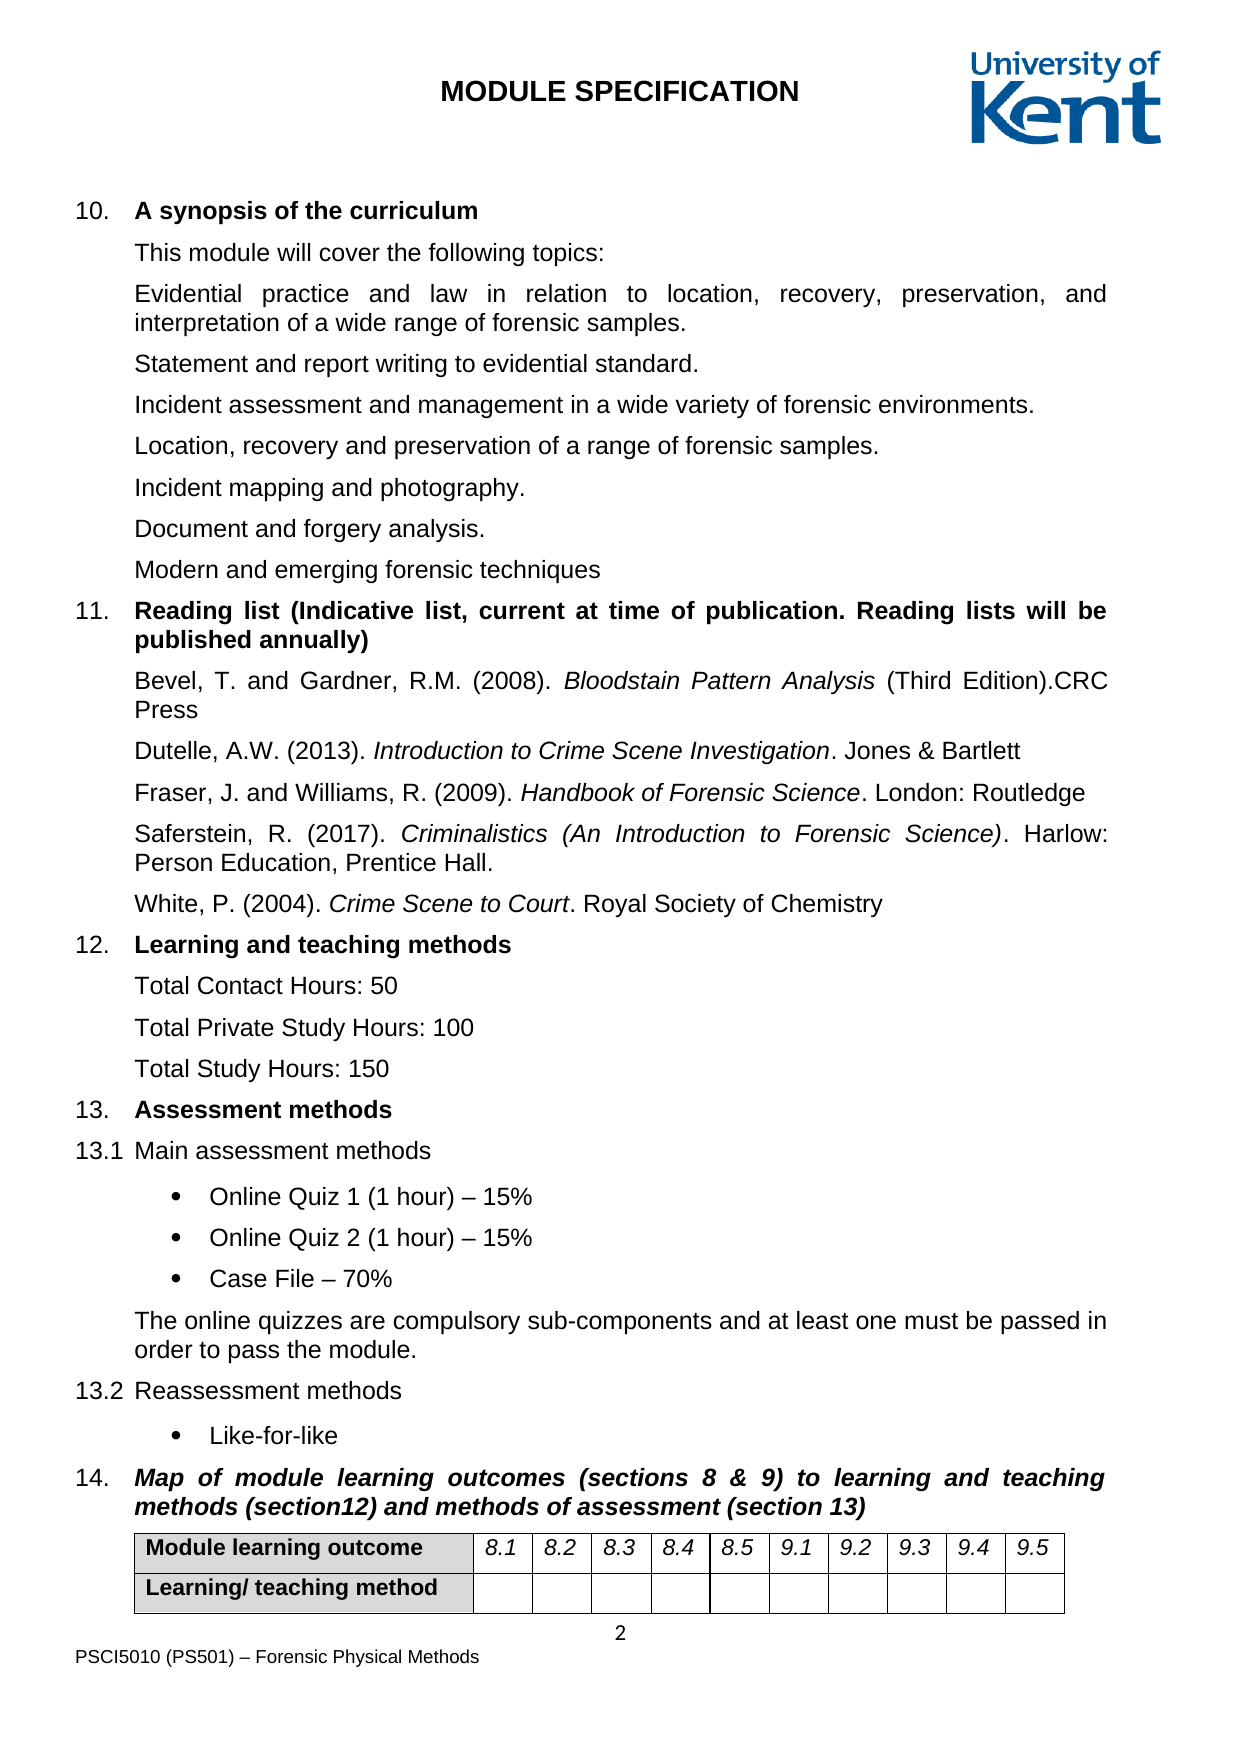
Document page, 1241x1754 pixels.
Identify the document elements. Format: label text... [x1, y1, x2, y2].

text Saferstein, R. (2017). Criminalistics (An Introduction to Forensic Science). Harlow: Person Education, Prentice Hall. [134, 819, 1109, 876]
text Evidential practice and law in relation to location, recovery, preservation, and interpretation of a wide range of forensic samples. [134, 279, 1109, 336]
text Statement and report writing to evidential standard. [134, 349, 1109, 377]
table_header 9.1 [770, 1534, 828, 1573]
table_cell [652, 1574, 709, 1612]
table_cell [888, 1574, 946, 1612]
text Fraser, J. and Williams, R. (2009). Handbook of Forensic Science. London: Routledge [134, 777, 1109, 806]
table_cell [770, 1574, 828, 1612]
text Location, recovery and preservation of a range of forensic samples. [134, 431, 1109, 460]
table_header 8.4 [652, 1534, 709, 1573]
list Online Quiz 1 (1 hour) – 15% [172, 1182, 1109, 1211]
list Online Quiz 2 (1 hour) – 15% [172, 1223, 1109, 1252]
table_cell [592, 1574, 651, 1612]
text Total Contact Hours: 50 [134, 971, 1109, 1000]
table_cell [1006, 1574, 1064, 1612]
table_cell [947, 1574, 1005, 1612]
list Case File – 70% [172, 1264, 1109, 1293]
table_header 8.2 [533, 1534, 591, 1573]
table_header 9.2 [829, 1534, 887, 1573]
table_header 8.3 [592, 1534, 651, 1573]
text The online quizzes are compulsory sub-components and at least one must be passed in order to pass the module. [134, 1306, 1109, 1363]
table_cell [533, 1574, 591, 1612]
table_header 8.1 [474, 1534, 532, 1573]
list Learning and teaching methods [75, 930, 1109, 959]
text 13.2 Reassessment methods [75, 1376, 1109, 1404]
table_cell [829, 1574, 887, 1612]
list Like-for-like [172, 1421, 1109, 1450]
text Total Study Hours: 150 [134, 1054, 1109, 1082]
text Incident mapping and photography. [134, 472, 1109, 501]
text Bevel, T. and Gardner, R.M. (2008). Bloodstain Pattern Analysis (Third Edition).CRC Press [134, 666, 1109, 724]
list Assessment methods [75, 1095, 1109, 1124]
table_cell Learning/ teaching method [135, 1574, 473, 1612]
text Incident assessment and management in a wide variety of forensic environments. [134, 390, 1109, 419]
list A synopsis of the curriculum [75, 196, 1109, 225]
list Reading list (Indicative list, current at time of publication. Reading lists will be published annually) [75, 596, 1109, 654]
table_header 9.4 [947, 1534, 1005, 1573]
text White, P. (2004). Crime Scene to Court. Royal Society of Chemistry [134, 889, 1109, 917]
table_cell [711, 1574, 769, 1612]
text Modern and emerging forensic techniques [134, 555, 1109, 584]
table_header 9.5 [1006, 1534, 1064, 1573]
list Map of module learning outcomes (sections 8 & 9) to learning and teaching methods (section12) and methods of assessment (section 13) [75, 1463, 1109, 1520]
table_header Module learning outcome [135, 1534, 473, 1573]
text Dutelle, A.W. (2013). Introduction to Crime Scene Investigation. Jones & Bartlett [134, 736, 1109, 765]
table_cell [474, 1574, 532, 1612]
table_header 9.3 [888, 1534, 946, 1573]
text This module will cover the following topics: [134, 237, 1109, 266]
table_header 8.5 [711, 1534, 769, 1573]
picture [970, 48, 1163, 145]
text Total Private Study Hours: 100 [134, 1012, 1109, 1041]
text Document and forgery analysis. [134, 514, 1109, 542]
list Main assessment methods [75, 1136, 1109, 1165]
